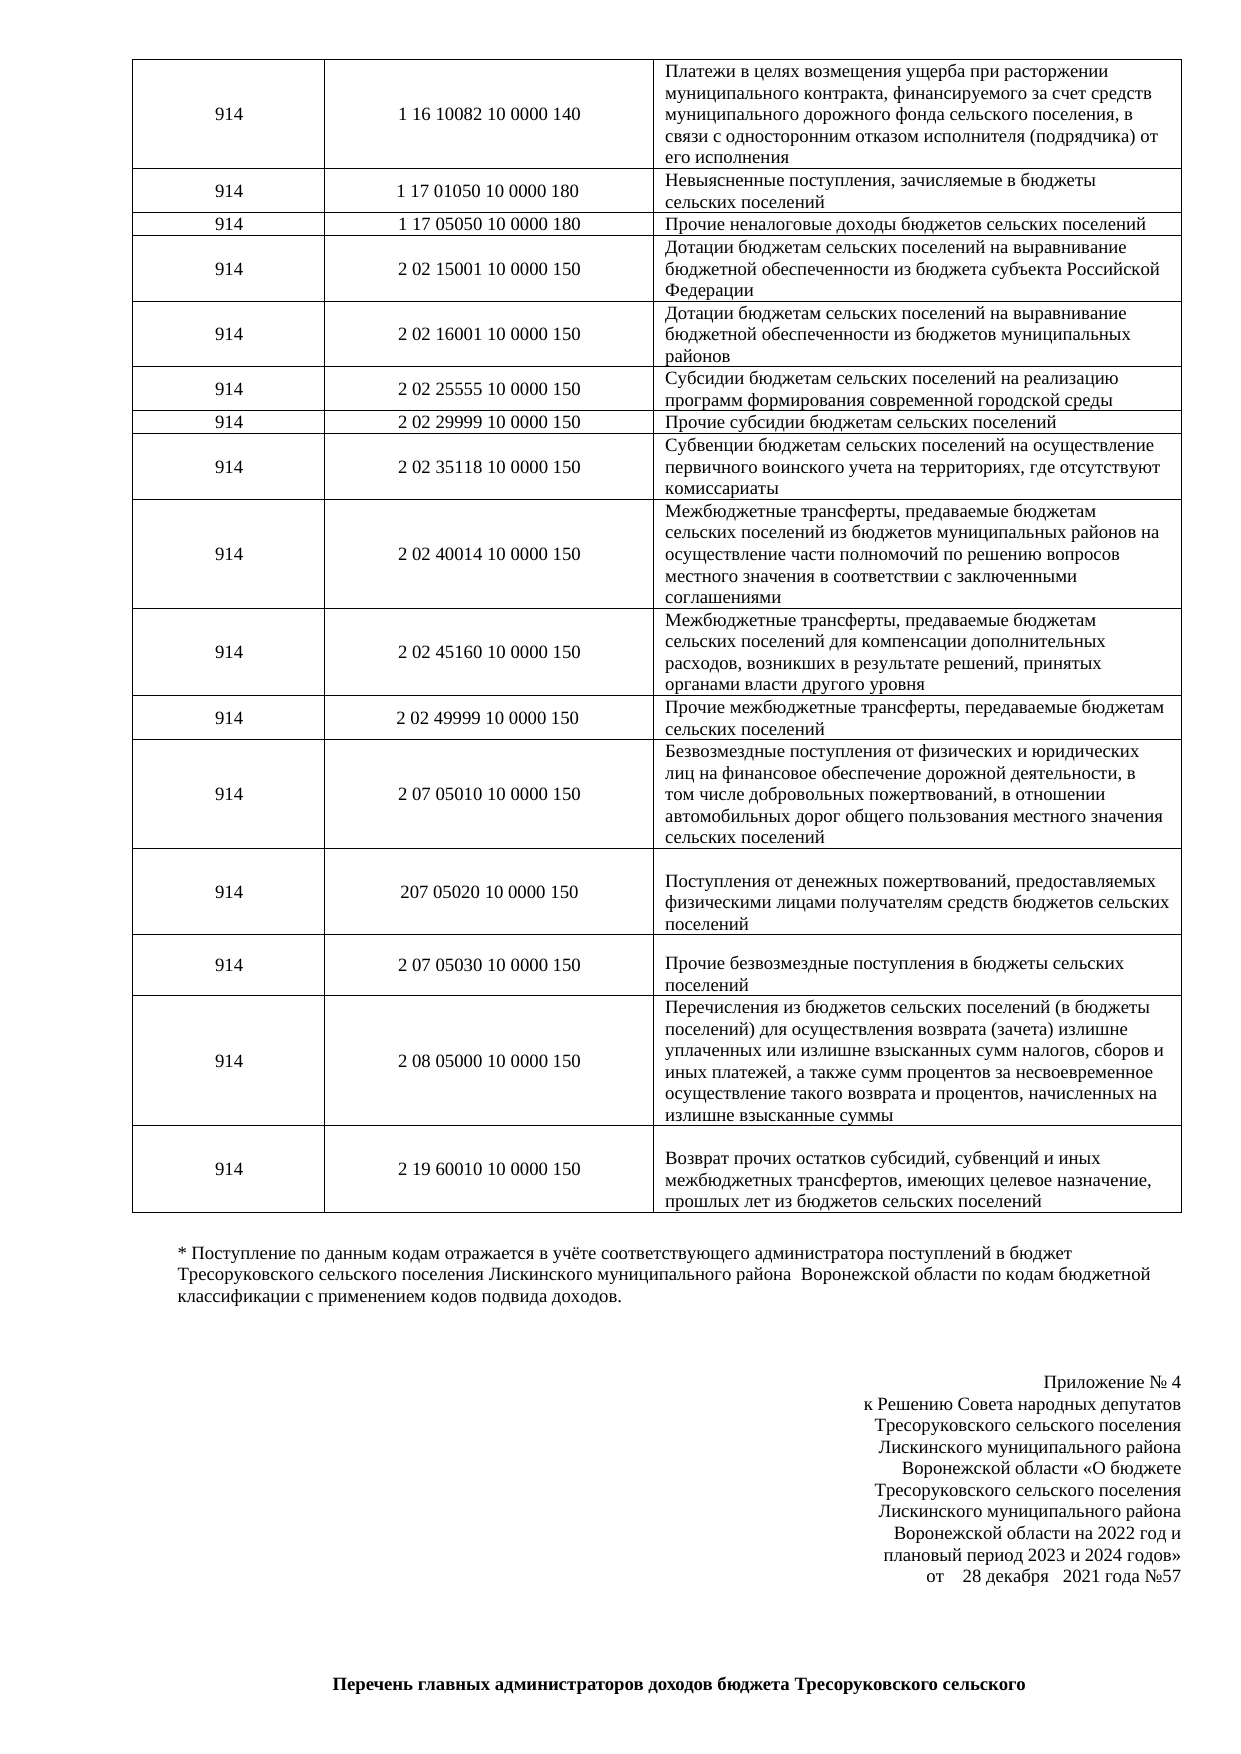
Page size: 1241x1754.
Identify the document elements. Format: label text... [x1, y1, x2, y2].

table_cell 914 [133, 609, 324, 695]
text Приложение № 4 [650, 1371, 1181, 1392]
table_cell 914 [133, 302, 324, 366]
table_cell 914 [133, 169, 324, 212]
text * Поступление по данным кодам отражается в учёте соответствующего администратора поступлений в бюджет Тресоруковского сельского поселения Лискинского муниципального района Воронежской области по кодам бюджетной классификации с применением кодов подвида доходов. [177, 1242, 1181, 1306]
table_cell 2 02 25555 10 0000 150 [325, 367, 653, 410]
text Воронежской области «О бюджете [650, 1457, 1181, 1479]
text Перечень главных администраторов доходов бюджета Тресоруковского сельского [177, 1673, 1181, 1694]
table_cell Возврат прочих остатков субсидий, субвенций и иных межбюджетных трансфертов, имеющих целевое назначение, прошлых лет из бюджетов сельских поселений [654, 1126, 1181, 1212]
table_cell 914 [133, 696, 324, 739]
text к Решению Совета народных депутатов [650, 1392, 1181, 1414]
table_cell Невыясненные поступления, зачисляемые в бюджеты сельских поселений [654, 169, 1181, 212]
text Тресоруковского сельского поселения [650, 1414, 1181, 1436]
table_cell 2 02 40014 10 0000 150 [325, 500, 653, 608]
text Лискинского муниципального района [650, 1500, 1181, 1522]
table_cell 914 [133, 367, 324, 410]
table_cell 914 [133, 411, 324, 433]
table_cell Дотации бюджетам сельских поселений на выравнивание бюджетной обеспеченности из бюджетов муниципальных районов [654, 302, 1181, 366]
table_cell Межбюджетные трансферты, предаваемые бюджетам сельских поселений для компенсации дополнительных расходов, возникших в результате решений, принятых органами власти другого уровня [654, 609, 1181, 695]
table_cell Перечисления из бюджетов сельских поселений (в бюджеты поселений) для осуществления возврата (зачета) излишне уплаченных или излишне взысканных сумм налогов, сборов и иных платежей, а также сумм процентов за несвоевременное осуществление такого возврата и процентов, начисленных на излишне взысканные суммы [654, 996, 1181, 1125]
table_cell Прочие субсидии бюджетам сельских поселений [654, 411, 1181, 433]
table_cell 1 16 10082 10 0000 140 [325, 60, 653, 168]
table_cell Дотации бюджетам сельских поселений на выравнивание бюджетной обеспеченности из бюджета субъекта Российской Федерации [654, 236, 1181, 301]
table_cell Прочие неналоговые доходы бюджетов сельских поселений [654, 213, 1181, 235]
text Воронежской области на 2022 год и [650, 1522, 1181, 1543]
table_cell 1 17 01050 10 0000 180 [325, 169, 653, 212]
table_cell 2 02 49999 10 0000 150 [325, 696, 653, 739]
table_cell 914 [133, 434, 324, 499]
table_cell 914 [133, 849, 324, 934]
table_cell 2 08 05000 10 0000 150 [325, 996, 653, 1125]
table_cell Субсидии бюджетам сельских поселений на реализацию программ формирования современной городской среды [654, 367, 1181, 410]
table_cell 207 05020 10 0000 150 [325, 849, 653, 934]
table_cell Платежи в целях возмещения ущерба при расторжении муниципального контракта, финансируемого за счет средств муниципального дорожного фонда сельского поселения, в связи с односторонним отказом исполнителя (подрядчика) от его исполнения [654, 60, 1181, 168]
table_cell 914 [133, 213, 324, 235]
text Тресоруковского сельского поселения [650, 1479, 1181, 1500]
table_cell Безвозмездные поступления от физических и юридических лиц на финансовое обеспечение дорожной деятельности, в том числе добровольных пожертвований, в отношении автомобильных дорог общего пользования местного значения сельских поселений [654, 740, 1181, 848]
table_cell 2 02 45160 10 0000 150 [325, 609, 653, 695]
table_cell 2 07 05030 10 0000 150 [325, 935, 653, 995]
text от 28 декабря 2021 года №57 [650, 1565, 1181, 1587]
table_cell 914 [133, 935, 324, 995]
table_cell 914 [133, 500, 324, 608]
table_cell Межбюджетные трансферты, предаваемые бюджетам сельских поселений из бюджетов муниципальных районов на осуществление части полномочий по решению вопросов местного значения в соответствии с заключенными соглашениями [654, 500, 1181, 608]
text Лискинского муниципального района [650, 1436, 1181, 1457]
table_cell Прочие межбюджетные трансферты, передаваемые бюджетам сельских поселений [654, 696, 1181, 739]
table_cell 914 [133, 740, 324, 848]
table_cell Субвенции бюджетам сельских поселений на осуществление первичного воинского учета на территориях, где отсутствуют комиссариаты [654, 434, 1181, 499]
table_cell 914 [133, 60, 324, 168]
table_cell Прочие безвозмездные поступления в бюджеты сельских поселений [654, 935, 1181, 995]
table_cell 2 02 29999 10 0000 150 [325, 411, 653, 433]
table_cell Поступления от денежных пожертвований, предоставляемых физическими лицами получателям средств бюджетов сельских поселений [654, 849, 1181, 934]
table_cell 914 [133, 1126, 324, 1212]
table_cell 2 07 05010 10 0000 150 [325, 740, 653, 848]
text плановый период 2023 и 2024 годов» [650, 1543, 1181, 1565]
table_cell 2 02 15001 10 0000 150 [325, 236, 653, 301]
table_cell 914 [133, 236, 324, 301]
table_cell 914 [133, 996, 324, 1125]
table_cell 2 02 35118 10 0000 150 [325, 434, 653, 499]
table_cell 1 17 05050 10 0000 180 [325, 213, 653, 235]
table_cell 2 19 60010 10 0000 150 [325, 1126, 653, 1212]
table_cell 2 02 16001 10 0000 150 [325, 302, 653, 366]
